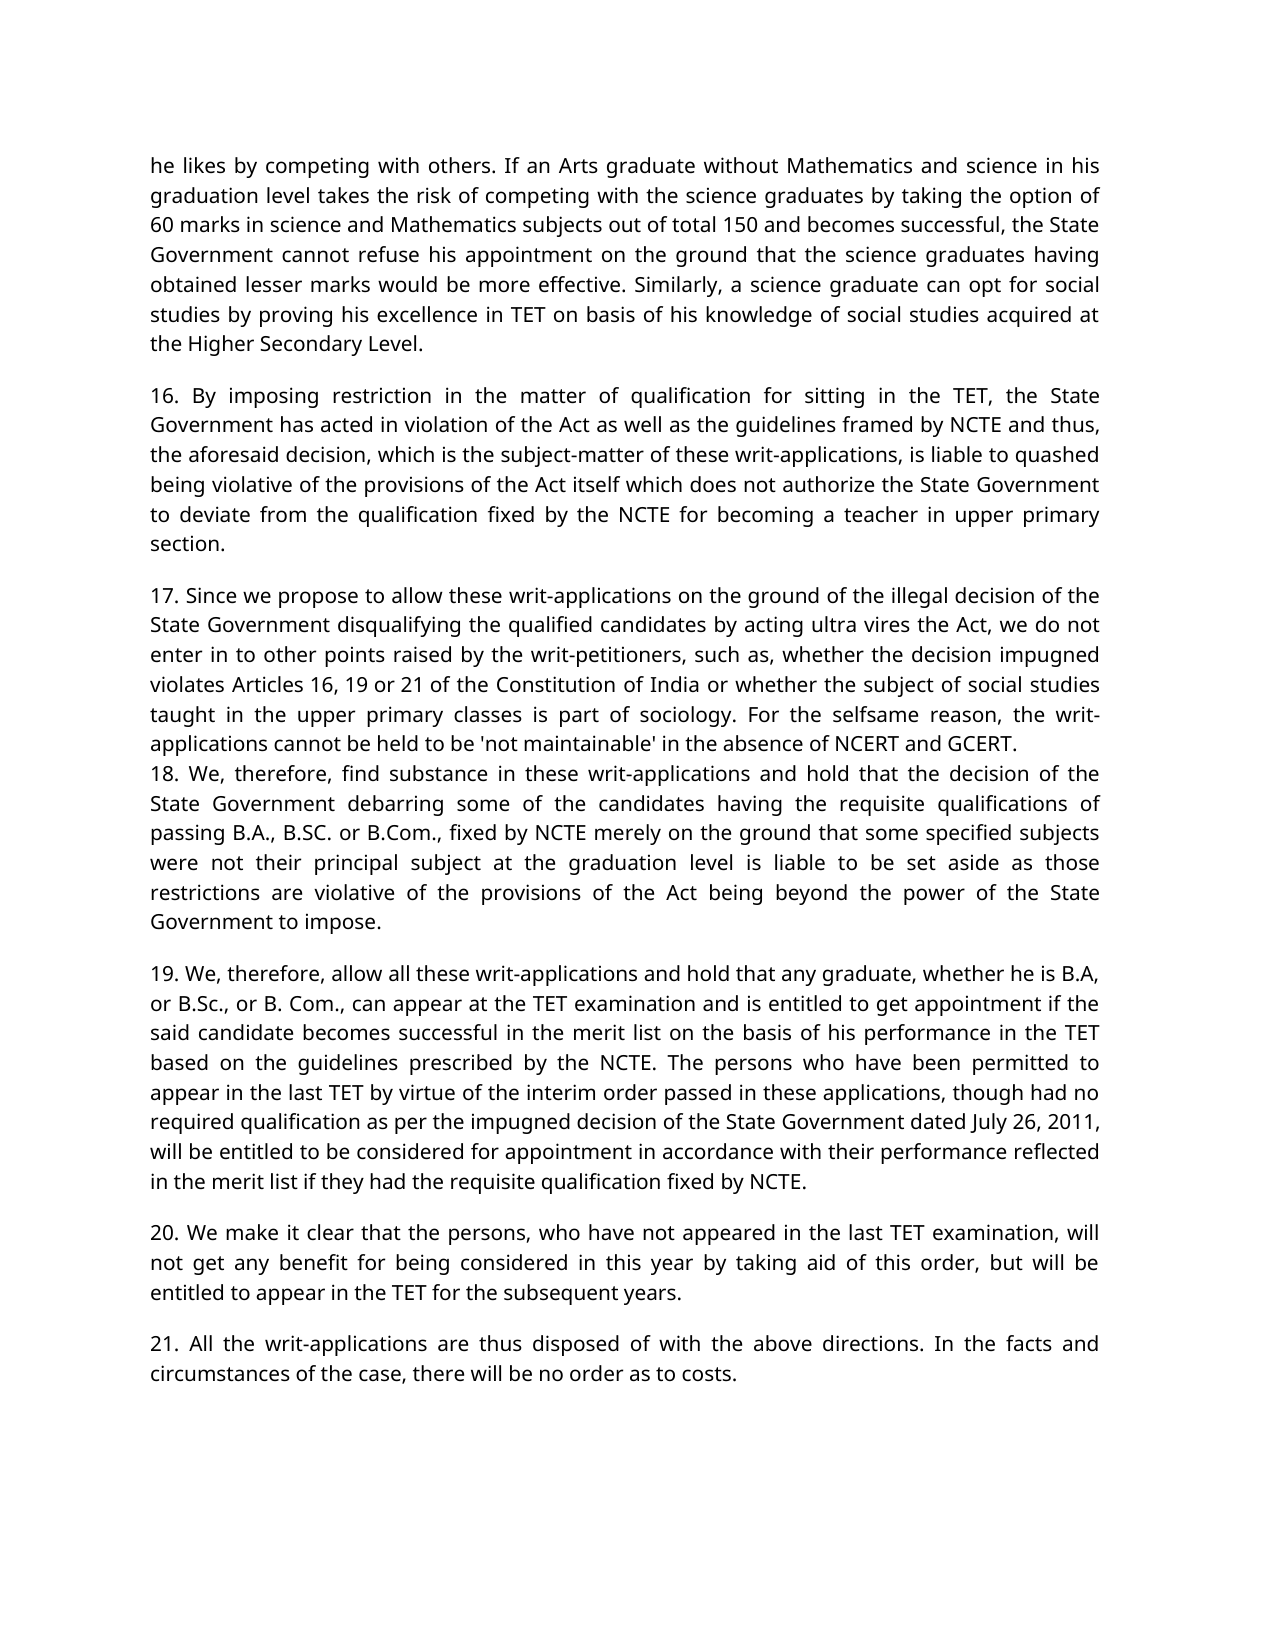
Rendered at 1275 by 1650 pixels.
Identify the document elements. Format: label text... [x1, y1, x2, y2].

text 18. We, therefore, find substance in these writ-applications and hold that the decision of the State Government debarring some of the candidates having the requisite qualifications of passing B.A., B.SC. or B.Com., fixed by NCTE merely on the ground that some specified subjects were not their principal subject at the graduation level is liable to be set aside as those restrictions are violative of the provisions of the Act being beyond the power of the State Government to impose. [150, 758, 1102, 936]
text 17. Since we propose to allow these writ-applications on the ground of the illegal decision of the State Government disqualifying the qualified candidates by acting ultra vires the Act, we do not enter in to other points raised by the writ-petitioners, such as, whether the decision impugned violates Articles 16, 19 or 21 of the Constitution of India or whether the subject of social studies taught in the upper primary classes is part of sociology. For the selfsame reason, the writ-applications cannot be held to be 'not maintainable' in the absence of NCERT and GCERT. [150, 580, 1102, 758]
text 21. All the writ-applications are thus disposed of with the above directions. In the facts and circumstances of the case, there will be no order as to costs. [150, 1328, 1102, 1387]
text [150, 150, 1102, 358]
text 19. We, therefore, allow all these writ-applications and hold that any graduate, whether he is B.A, or B.Sc., or B. Com., can appear at the TET examination and is entitled to get appointment if the said candidate becomes successful in the merit list on the basis of his performance in the TET based on the guidelines prescribed by the NCTE. The persons who have been permitted to appear in the last TET by virtue of the interim order passed in these applications, though had no required qualification as per the impugned decision of the State Government dated July 26, 2011, will be entitled to be considered for appointment in accordance with their performance reflected in the merit list if they had the requisite qualification fixed by NCTE. [150, 958, 1102, 1195]
text 20. We make it clear that the persons, who have not appeared in the last TET examination, will not get any benefit for being considered in this year by taking aid of this order, but will be entitled to appear in the TET for the subsequent years. [150, 1217, 1102, 1306]
text 16. By imposing restriction in the matter of qualification for sitting in the TET, the State Government has acted in violation of the Act as well as the guidelines framed by NCTE and thus, the aforesaid decision, which is the subject-matter of these writ-applications, is liable to quashed being violative of the provisions of the Act itself which does not authorize the State Government to deviate from the qualification fixed by the NCTE for becoming a teacher in upper primary section. [150, 380, 1102, 558]
